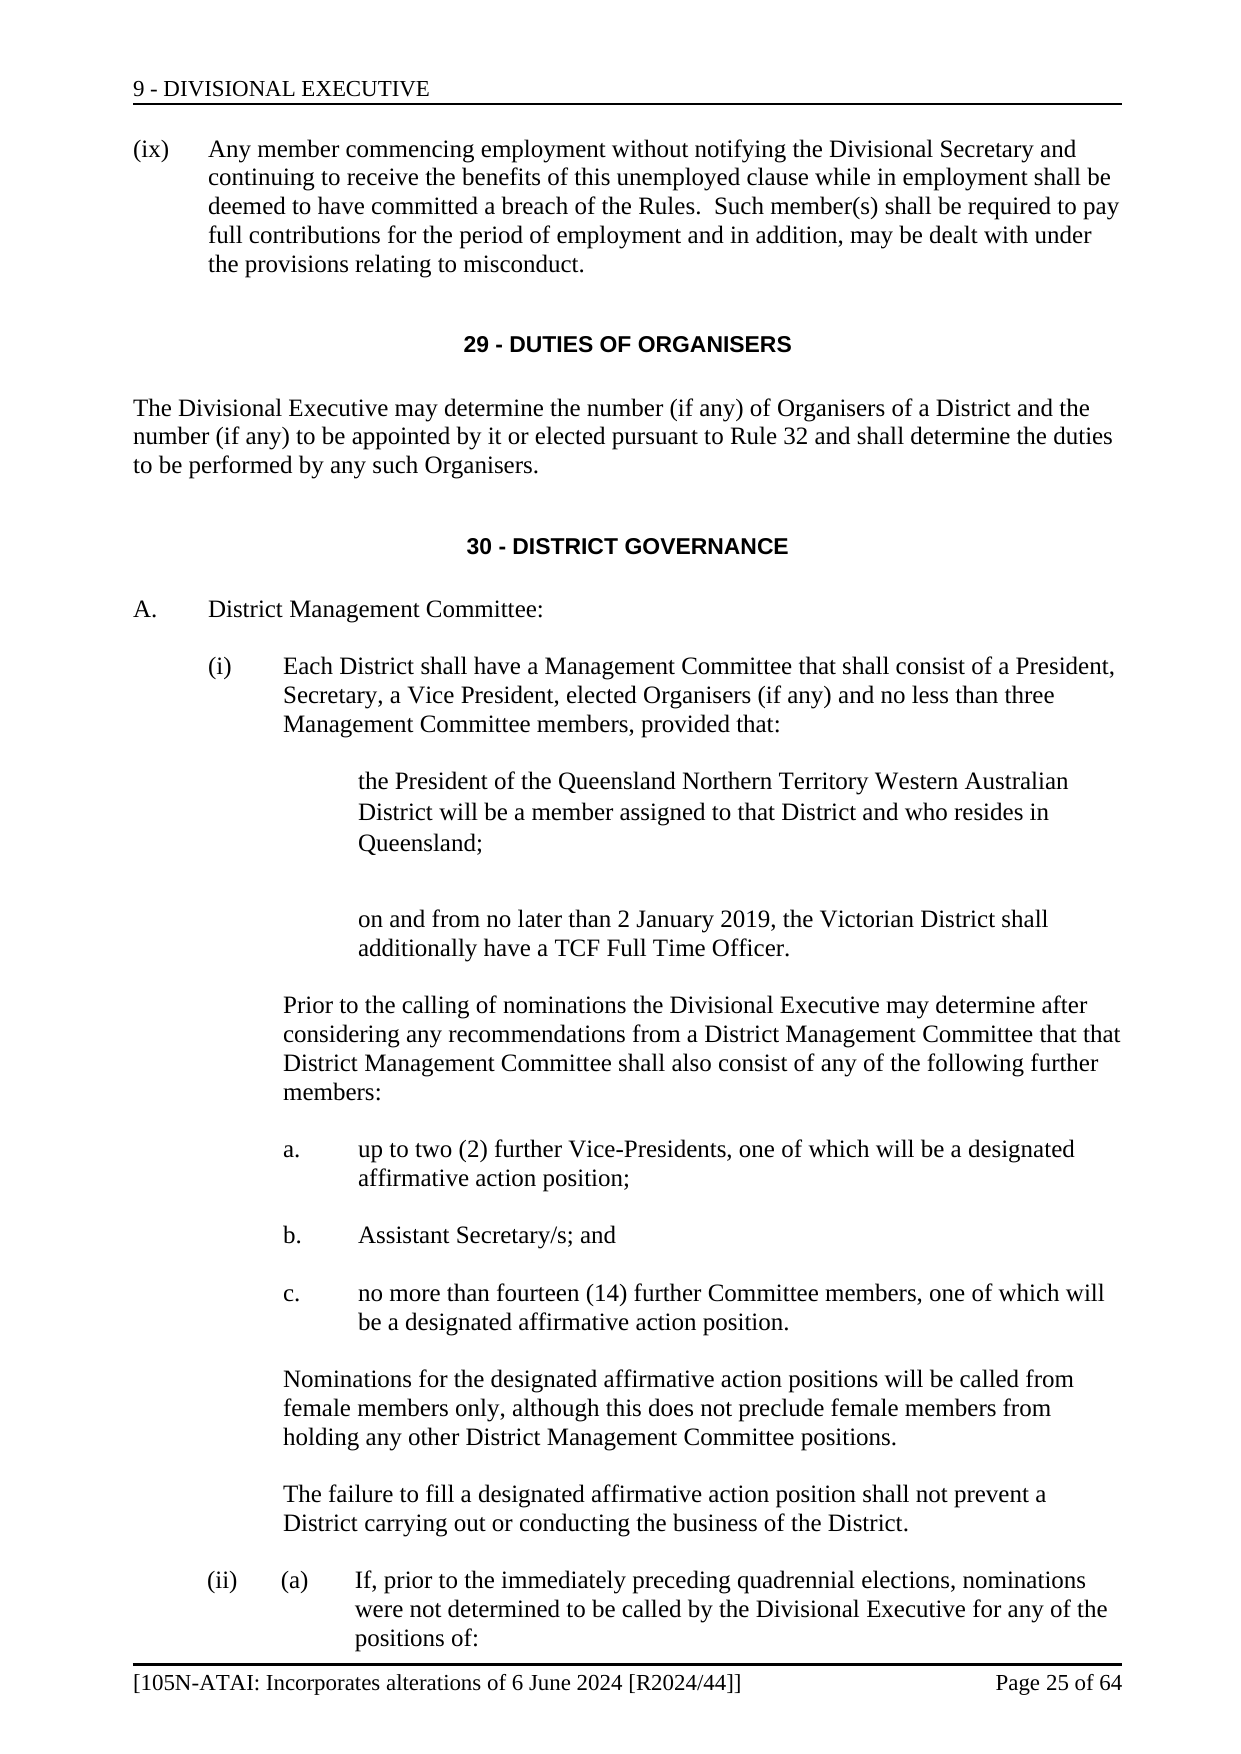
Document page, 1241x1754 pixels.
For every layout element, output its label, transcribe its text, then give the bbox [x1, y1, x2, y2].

text Prior to the calling of nominations the Divisional Executive may determine after considering any recommendations from a District Management Committee that that District Management Committee shall also consist of any of the following further members: [283, 990, 1122, 1105]
text (ii) (a) If, prior to the immediately preceding quadrennial elections, nominations were not determined to be called by the Divisional Executive for any of the positions of: [207, 1565, 1122, 1652]
text (i) Each District shall have a Management Committee that shall consist of a President, Secretary, a Vice President, elected Organisers (if any) and no less than three Management Committee members, provided that: [208, 651, 1122, 738]
text The Divisional Executive may determine the number (if any) of Organisers of a District and the number (if any) to be appointed by it or elected pursuant to Rule 32 and shall determine the duties to be performed by any such Organisers. [133, 393, 1122, 479]
text Nominations for the designated affirmative action positions will be called from female members only, although this does not preclude female members from holding any other District Management Committee positions. [283, 1364, 1122, 1450]
text (ix) Any member commencing employment without notifying the Divisional Secretary and continuing to receive the benefits of this unemployed clause while in employment shall be deemed to have committed a breach of the Rules. Such member(s) shall be required to pay full contributions for the period of employment and in addition, may be dealt with under the provisions relating to misconduct. [133, 134, 1122, 277]
text The failure to fill a designated affirmative action position shall not prevent a District carrying out or conducting the business of the District. [283, 1479, 1122, 1537]
text a. up to two (2) further Vice-Presidents, one of which will be a designated affirmative action position; [283, 1134, 1122, 1192]
text on and from no later than 2 January 2019, the Victorian District shall additionally have a TCF Full Time Officer. [358, 904, 1122, 962]
list the President of the Queensland Northern Territory Western Australian District will be a member assigned to that District and who resides in Queensland; [358, 766, 1122, 857]
text A. District Management Committee: [133, 594, 1122, 623]
text b. Assistant Secretary/s; and [208, 1220, 1122, 1249]
subtitle 30 - DISTRICT GOVERNANCE [133, 533, 1122, 559]
text c. no more than fourteen (14) further Committee members, one of which will be a designated affirmative action position. [283, 1278, 1122, 1335]
subtitle 29 - DUTIES OF ORGANISERS [133, 331, 1122, 358]
